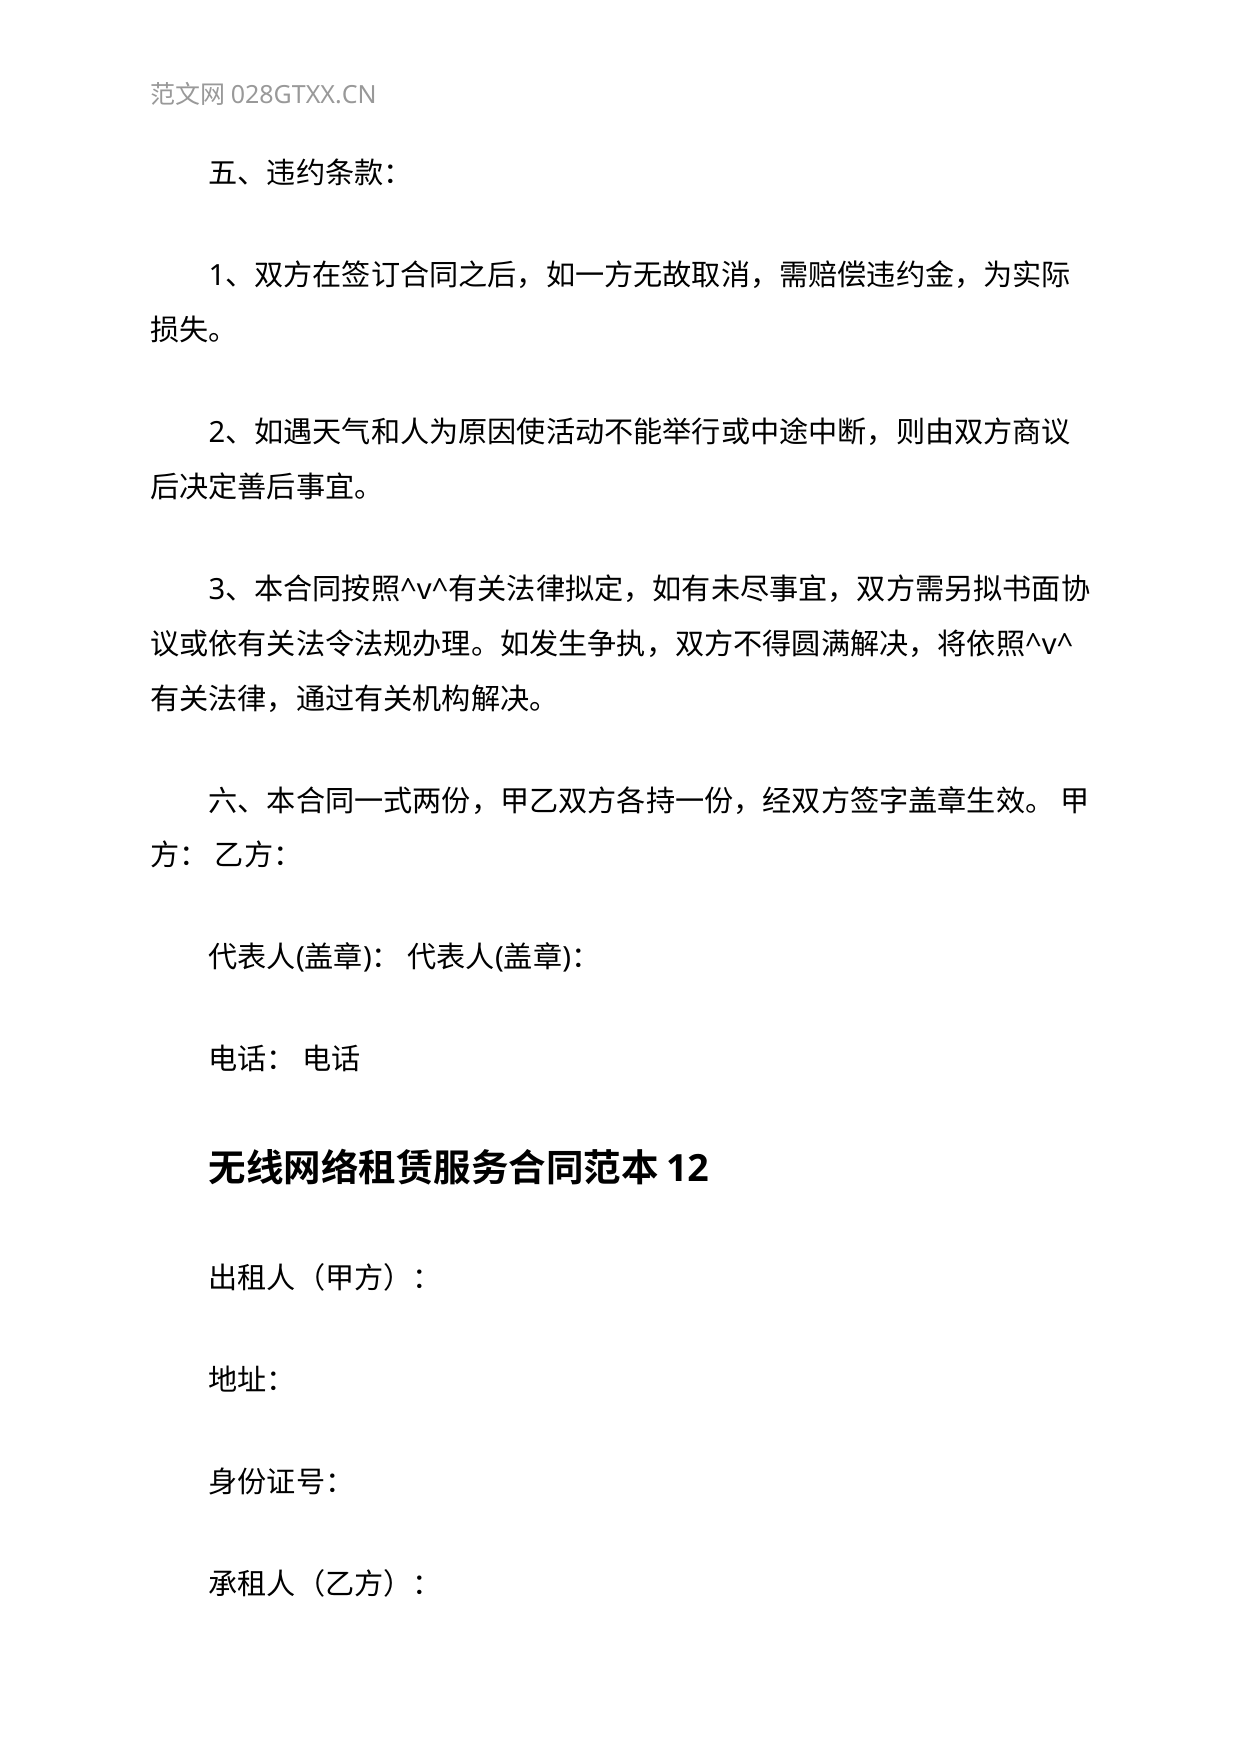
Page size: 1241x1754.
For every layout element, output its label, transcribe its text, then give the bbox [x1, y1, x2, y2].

text 电话： 电话 [150, 1036, 1090, 1078]
text 1、双方在签订合同之后，如一方无故取消，需赔偿违约金，为实际损失。 [150, 252, 1090, 349]
text 六、本合同一式两份，甲乙双方各持一份，经双方签字盖章生效。 甲方： 乙方： [150, 777, 1090, 874]
text 承租人（乙方）： [150, 1560, 1090, 1603]
text 2、如遇天气和人为原因使活动不能举行或中途中断，则由双方商议后决定善后事宜。 [150, 408, 1090, 506]
text 身份证号： [150, 1459, 1090, 1501]
text 地址： [150, 1357, 1090, 1399]
text 无线网络租赁服务合同范本12 [150, 1137, 1090, 1192]
text 出租人（甲方）： [150, 1255, 1090, 1297]
text 五、违约条款： [150, 150, 1090, 192]
text 3、本合同按照^v^有关法律拟定，如有未尽事宜，双方需另拟书面协议或依有关法令法规办理。如发生争执，双方不得圆满解决，将依照^v^有关法律，通过有关机构解决。 [150, 565, 1090, 718]
text 代表人(盖章)： 代表人(盖章)： [150, 934, 1090, 976]
